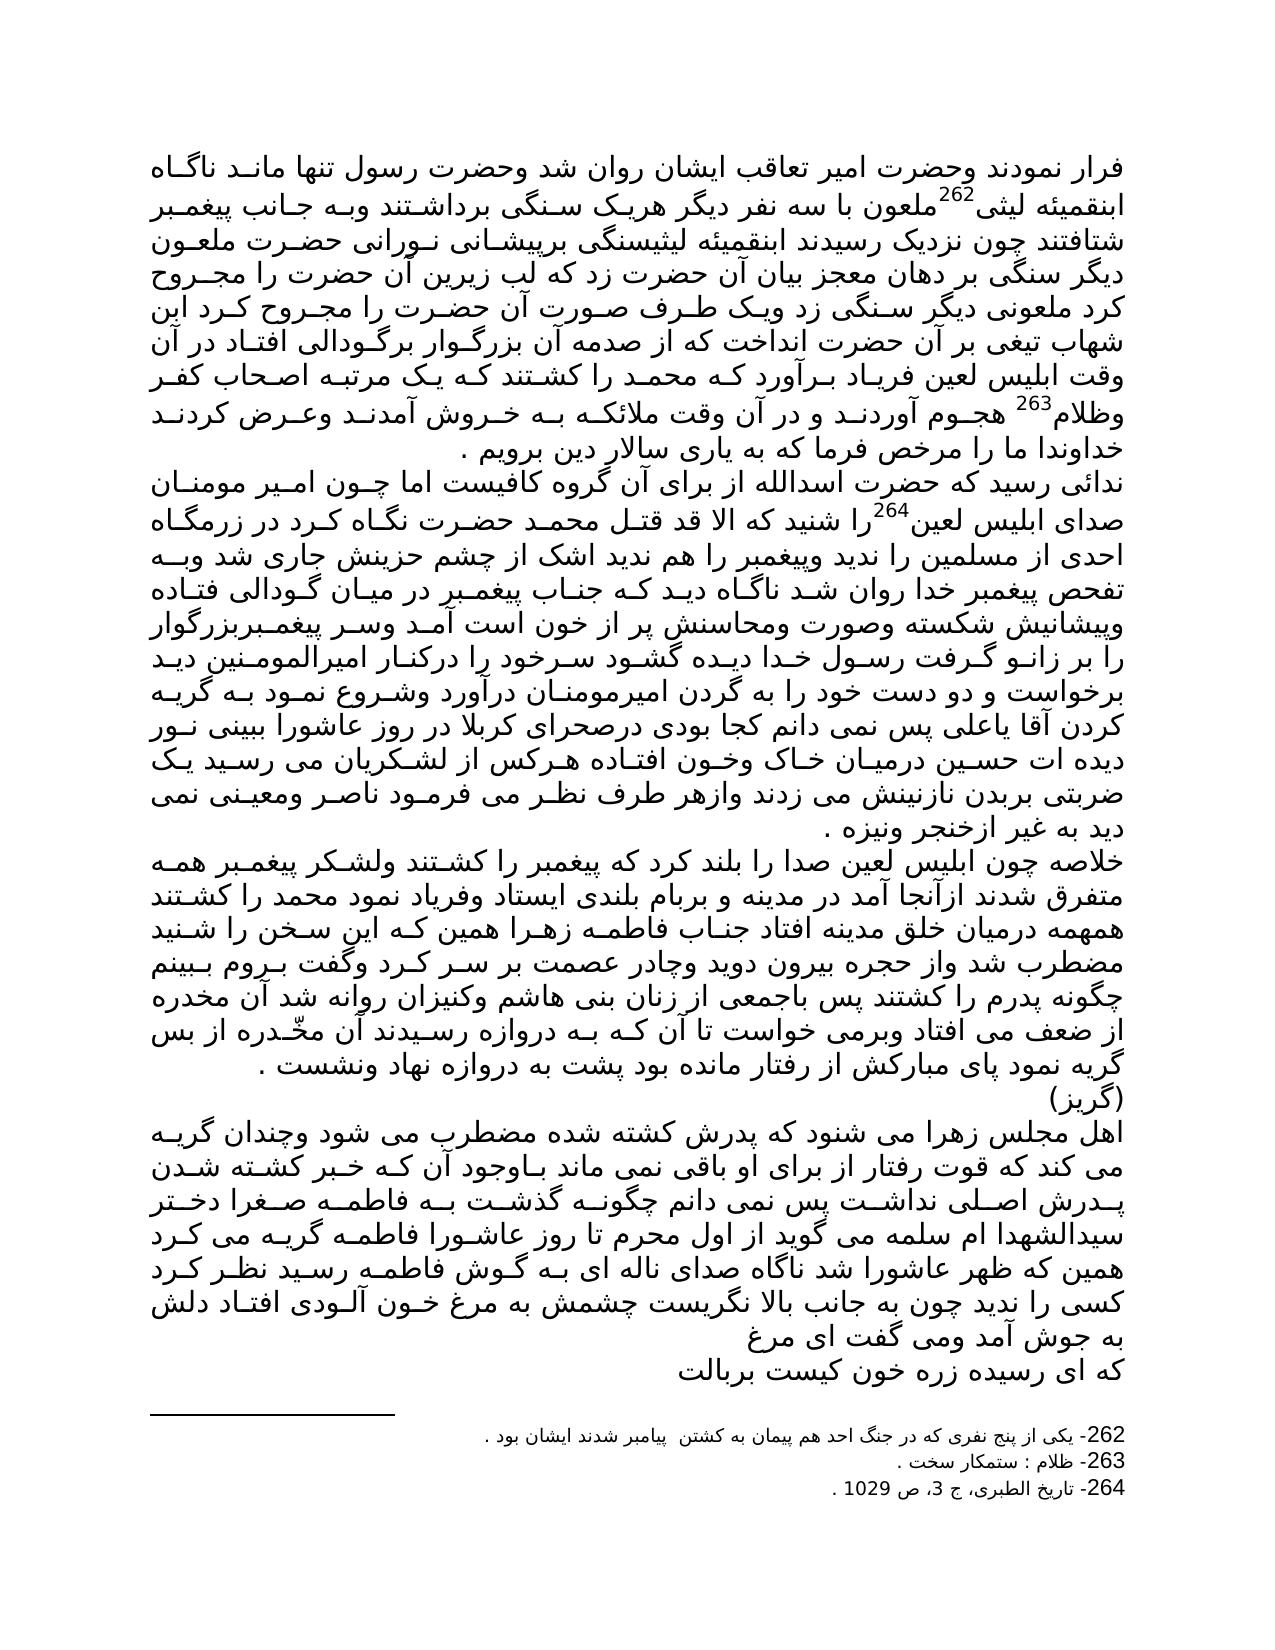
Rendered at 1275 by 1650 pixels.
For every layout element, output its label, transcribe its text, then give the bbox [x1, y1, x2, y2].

text خلاصه چون ابلیس لعین صدا را بلند کرد که پیغمبر را کشتند ولشکر پیغمبر همه متفرق شدند ازآنجا آمد در مدینه و بربام بلندی ایستاد وفریاد نمود محمد را کشتند همهمه درمیان خلق مدینه افتاد جناب فاطمه زهرا همین که این سخن را شنید مضطرب شد واز حجره بیرون دوید وچادر عصمت بر سر کرد وگفت بروم ببینم چگونه پدرم را کشتند پس باجمعی از زنان بنی هاشم وکنیزان روانه شد آن مخدره از ضعف می افتاد وبرمی خواست تا آن که به دروازه رسیدند آن مخّدره از بس گریه نمود پای مبارکش از رفتار مانده بود پشت به دروازه نهاد ونشست . [150, 844, 1125, 1082]
text که ای رسیده زره خون کیست بربالت [150, 1353, 1125, 1387]
text ندائی رسید که حضرت اسدالله از برای آن گروه کافیست اما چون امیر مومنان صدای ابلیس لعینرا شنید که الا قد قتل محمد حضرت نگاه کرد در زرمگاه احدی از مسلمین را ندید وپیغمبر را هم ندید اشک از چشم حزینش جاری شد وبه تفحص پیغمبر خدا روان شد ناگاه دید که جناب پیغمبر در میان گودالی فتاده وپیشانیش شکسته وصورت ومحاسنش پر از خون است آمد وسر پیغمبربزرگوار را بر زانو گرفت رسول خدا دیده گشود سرخود را درکنار امیرالمومنین دید برخواست و دو دست خود را به گردن امیرمومنان درآورد وشروع نمود به گریه کردن آقا یاعلی پس نمی دانم کجا بودی درصحرای کربلا در روز عاشورا ببینی نور دیده ات حسین درمیان خاک وخون افتاده هرکس از لشکریان می رسید یک ضربتی بربدن نازنینش می زدند وازهر طرف نظر می فرمود ناصر ومعینی نمی دید به غیر ازخنجر ونیزه . [150, 465, 1125, 844]
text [150, 150, 1125, 465]
text (گریز) [150, 1082, 1125, 1116]
text اهل مجلس زهرا می شنود که پدرش کشته شده مضطرب می شود وچندان گریه می کند که قوت رفتار از برای او باقی نمی ماند باوجود آن که خبر کشته شدن پدرش اصلی نداشت پس نمی دانم چگونه گذشت به فاطمه صغرا دختر سیدالشهدا ام سلمه می گوید از اول محرم تا روز عاشورا فاطمه گریه می کرد همین که ظهر عاشورا شد ناگاه صدای ناله ای به گوش فاطمه رسید نظر کرد کسی را ندید چون به جانب بالا نگریست چشمش به مرغ خون آلودی افتاد دلش به جوش آمد ومی گفت ای مرغ [150, 1116, 1125, 1353]
